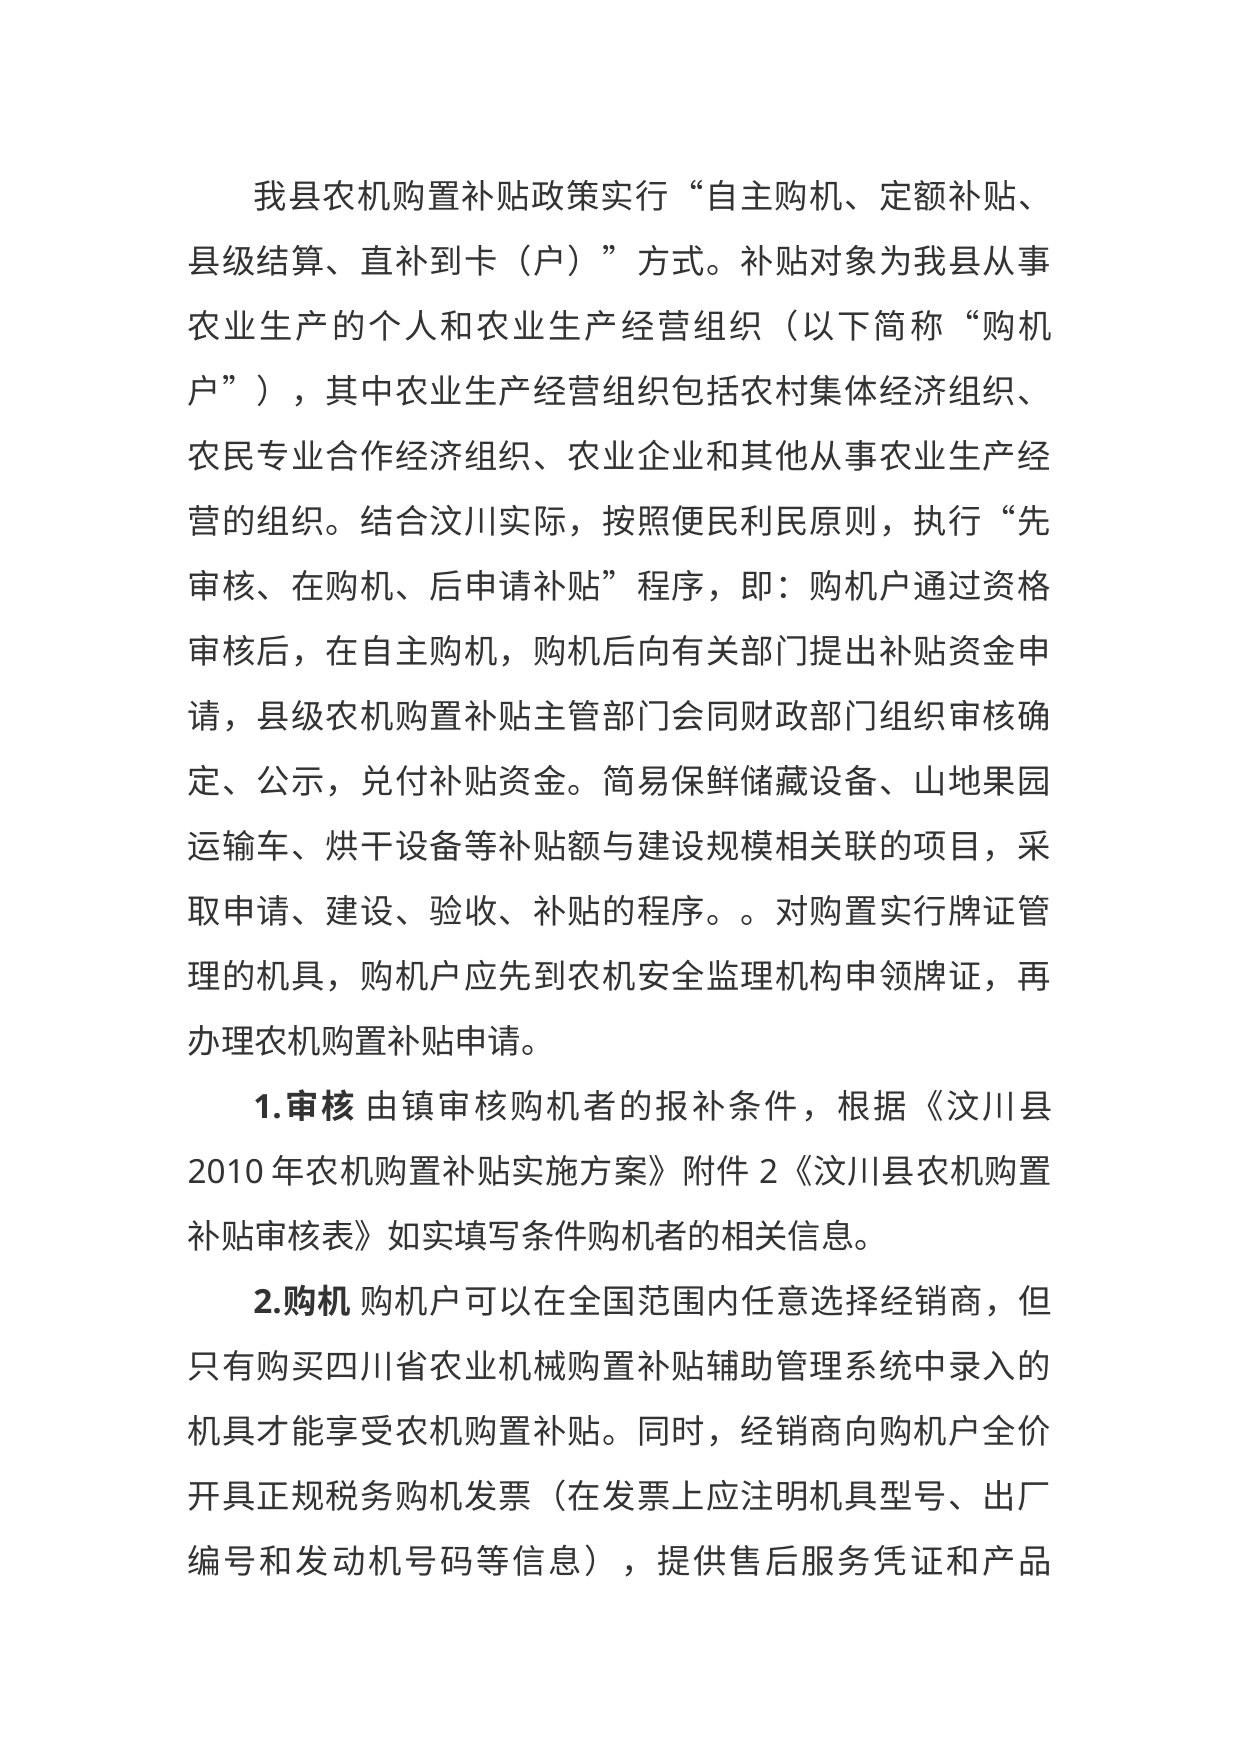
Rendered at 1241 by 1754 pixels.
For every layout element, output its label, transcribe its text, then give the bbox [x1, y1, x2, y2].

text 我县农机购置补贴政策实行“自主购机、定额补贴、县级结算、直补到卡（户）”方式。补贴对象为我县从事农业生产的个人和农业生产经营组织（以下简称“购机户”），其中农业生产经营组织包括农村集体经济组织、农民专业合作经济组织、农业企业和其他从事农业生产经营的组织。结合汶川实际，按照便民利民原则，执行“先审核、在购机、后申请补贴”程序，即：购机户通过资格审核后，在自主购机，购机后向有关部门提出补贴资金申请，县级农机购置补贴主管部门会同财政部门组织审核确定、公示，兑付补贴资金。简易保鲜储藏设备、山地果园运输车、烘干设备等补贴额与建设规模相关联的项目，采取申请、建设、验收、补贴的程序。。对购置实行牌证管理的机具，购机户应先到农机安全监理机构申领牌证，再办理农机购置补贴申请。 [187, 162, 1053, 1072]
text 1.审核 由镇审核购机者的报补条件，根据《汶川县2010年农机购置补贴实施方案》附件2《汶川县农机购置补贴审核表》如实填写条件购机者的相关信息。 [187, 1072, 1053, 1267]
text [187, 1267, 1053, 1592]
